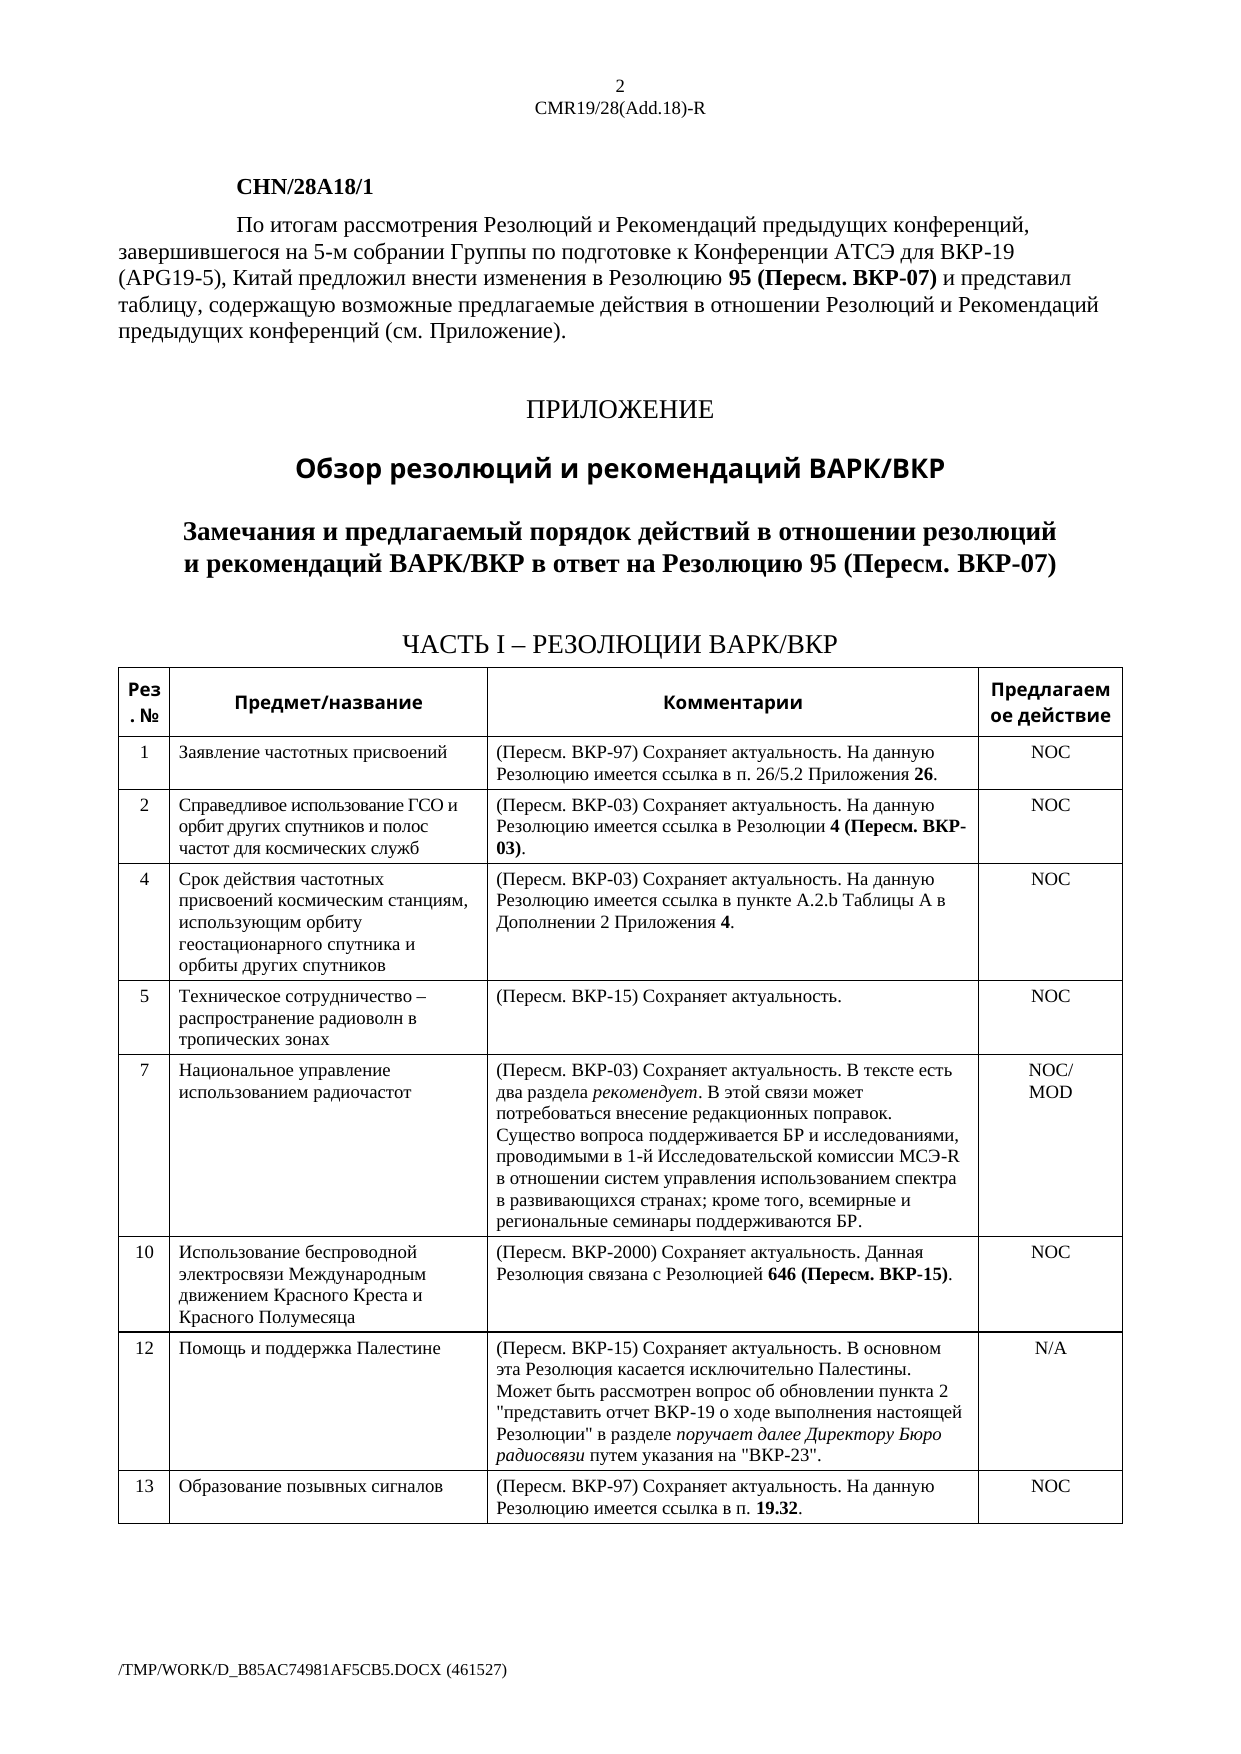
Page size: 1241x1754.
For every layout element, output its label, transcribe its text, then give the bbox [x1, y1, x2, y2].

table_cell (Пересм. ВКР-03) Сохраняет актуальность. На данную Резолюцию имеется ссылка в Резолюции 4 (Пересм. ВКР-03). [488, 790, 978, 863]
table_cell (Пересм. ВКР-97) Сохраняет актуальность. На данную Резолюцию имеется ссылка в п. 19.32. [488, 1471, 978, 1523]
table_header Предмет/название [170, 668, 487, 736]
table_cell Заявление частотных присвоений [170, 737, 487, 788]
table_header Рез. № [119, 668, 169, 736]
table_cell NOC [979, 737, 1122, 788]
title Замечания и предлагаемый порядок действий в отношении резолюций и рекомендаций ВАРК/ВКР в ответ на Резолюцию 95 (Пересм. ВКР-07) [118, 516, 1122, 578]
title Обзор резолюций и рекомендаций ВАРК/ВКР [118, 449, 1122, 486]
table_cell NOC [979, 790, 1122, 863]
table_cell Образование позывных сигналов [170, 1471, 487, 1523]
table_cell Срок действия частотных присвоений космическим станциям, использующим орбиту геостационарного спутника и орбиты других спутников [170, 864, 487, 980]
table_cell NOC [979, 1237, 1122, 1331]
table_cell NOC [979, 981, 1122, 1054]
table_cell (Пересм. ВКР-03) Сохраняет актуальность. На данную Резолюцию имеется ссылка в пункте А.2.b Таблицы А в Дополнении 2 Приложения 4. [488, 864, 978, 980]
table_cell Справедливое использование ГСО и орбит других спутников и полос частот для космических служб [170, 790, 487, 863]
table_header Предлагаемое действие [979, 668, 1122, 736]
table_cell 1 [119, 737, 169, 788]
table_cell (Пересм. ВКР-15) Сохраняет актуальность. [488, 981, 978, 1054]
table_cell 2 [119, 790, 169, 863]
text По итогам рассмотрения Резолюций и Рекомендаций предыдущих конференций, завершившегося на 5-м собрании Группы по подготовке к Конференции АТСЭ для ВКР-19 (APG19-5), Китай предложил внести изменения в Резолюцию 95 (Пересм. ВКР-07) и представил таблицу, содержащую возможные предлагаемые действия в отношении Резолюций и Рекомендаций предыдущих конференций (см. Приложение). [118, 212, 1122, 343]
table_cell (Пересм. ВКР-2000) Сохраняет актуальность. Данная Резолюция связана с Резолюцией 646 (Пересм. ВКР-15). [488, 1237, 978, 1331]
table_cell Техническое сотрудничество – распространение радиоволн в тропических зонах [170, 981, 487, 1054]
text CHN/28A18/1 [118, 173, 1122, 199]
text ПРИЛОЖЕНИЕ [118, 393, 1122, 424]
table_cell N/A [979, 1333, 1122, 1470]
table_cell Использование беспроводной электросвязи международным движением красного креста и красного полумесяца [170, 1237, 487, 1331]
table_cell 13 [119, 1471, 169, 1523]
table_cell 12 [119, 1333, 169, 1470]
table_cell 5 [119, 981, 169, 1054]
table_cell (Пересм. ВКР-15) Сохраняет актуальность. В основном эта Резолюция касается исключительно Палестины. Может быть рассмотрен вопрос об обновлении пункта 2 "представить отчет ВКР-19 о ходе выполнения настоящей Резолюции" в разделе поручает далее Директору Бюро радиосвязи путем указания на "ВКР-23". [488, 1333, 978, 1470]
table_cell (Пересм. ВКР-03) Сохраняет актуальность. В тексте есть два раздела рекомендует. В этой связи может потребоваться внесение редакционных поправок. Существо вопроса поддерживается БР и исследованиями, проводимыми в 1-й Исследовательской комиссии МСЭ-R в отношении систем управления использованием спектра в развивающихся странах; кроме того, всемирные и региональные семинары поддерживаются БР. [488, 1055, 978, 1236]
table_header Комментарии [488, 668, 978, 736]
table_cell NOC [979, 864, 1122, 980]
table_cell (Пересм. ВКР-97) Сохраняет актуальность. На данную Резолюцию имеется ссылка в п. 26/5.2 Приложения 26. [488, 737, 978, 788]
table_cell Помощь и поддержка Палестине [170, 1333, 487, 1470]
table_cell Национальное управление использованием радиочастот [170, 1055, 487, 1236]
table_cell 4 [119, 864, 169, 980]
table_cell 7 [119, 1055, 169, 1236]
text ЧАСТЬ I – РЕЗОЛЮЦИИ ВАРК/ВКР [118, 628, 1122, 659]
table_cell NOC [979, 1471, 1122, 1523]
table_cell NOC/ MOD [979, 1055, 1122, 1236]
table_cell 10 [119, 1237, 169, 1331]
